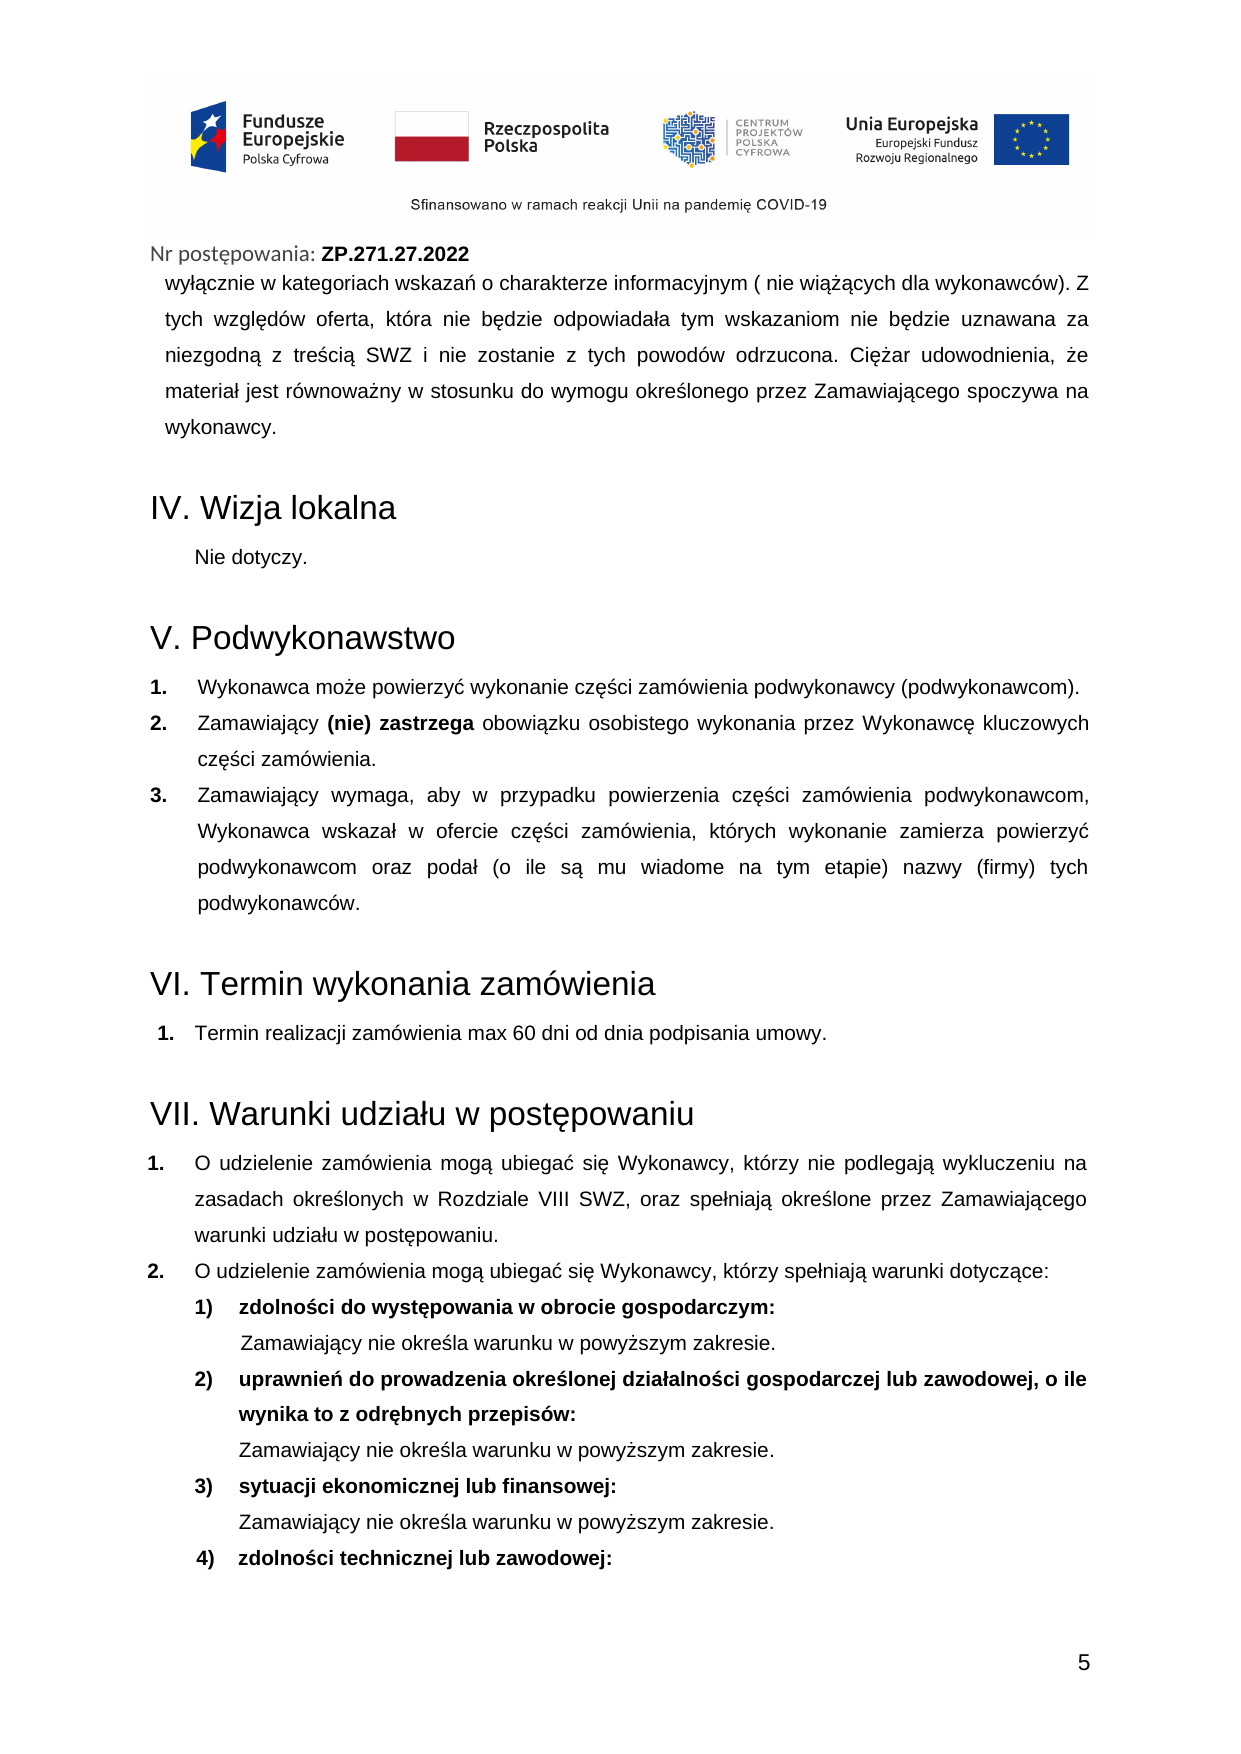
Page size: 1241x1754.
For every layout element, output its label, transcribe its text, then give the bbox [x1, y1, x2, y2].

subtitle V. Podwykonawstwo [150, 618, 1090, 657]
subtitle IV. Wizja lokalna [150, 488, 1090, 527]
list zdolności do występowania w obrocie gospodarczym: [194, 1294, 1088, 1318]
text 4) zdolności technicznej lub zawodowej: [150, 1546, 1088, 1570]
text Nie dotyczy. [194, 545, 1090, 569]
list Zamawiający wymaga, aby w przypadku powierzenia części zamówienia podwykonawcom, Wykonawca wskazał w ofercie części zamówienia, których wykonanie zamierza powierzyć podwykonawcom oraz podał (o ile są mu wiadome na tym etapie) nazwy (firmy) tych podwykonawców. [150, 783, 1090, 914]
text Zamawiający nie określa warunku w powyższym zakresie. [239, 1438, 1088, 1462]
list Termin realizacji zamówienia max 60 dni od dnia podpisania umowy. [157, 1021, 1090, 1044]
list O udzielenie zamówienia mogą ubiegać się Wykonawcy, którzy spełniają warunki dotyczące: [147, 1258, 1088, 1282]
list Zamawiający (nie) zastrzega obowiązku osobistego wykonania przez Wykonawcę kluczowych części zamówienia. [150, 711, 1090, 771]
subtitle VI. Termin wykonania zamówienia [150, 964, 1090, 1002]
list Wykonawca może powierzyć wykonanie części zamówienia podwykonawcy (podwykonawcom). [150, 675, 1090, 699]
list uprawnień do prowadzenia określonej działalności gospodarczej lub zawodowej, o ile wynika to z odrębnych przepisów: [194, 1366, 1088, 1426]
list sytuacji ekonomicznej lub finansowej: [194, 1474, 1088, 1498]
text Zamawiający nie określa warunku w powyższym zakresie. [239, 1510, 1088, 1534]
text Zamawiający nie określa warunku w powyższym zakresie. [240, 1330, 1088, 1354]
list O udzielenie zamówienia mogą ubiegać się Wykonawcy, którzy nie podlegają wykluczeniu na zasadach określonych w Rozdziale VIII SWZ, oraz spełniają określone przez Zamawiającego warunki udziału w postępowaniu. [147, 1151, 1088, 1247]
picture [150, 75, 1091, 236]
subtitle VII. Warunki udziału w postępowaniu [150, 1094, 1090, 1132]
